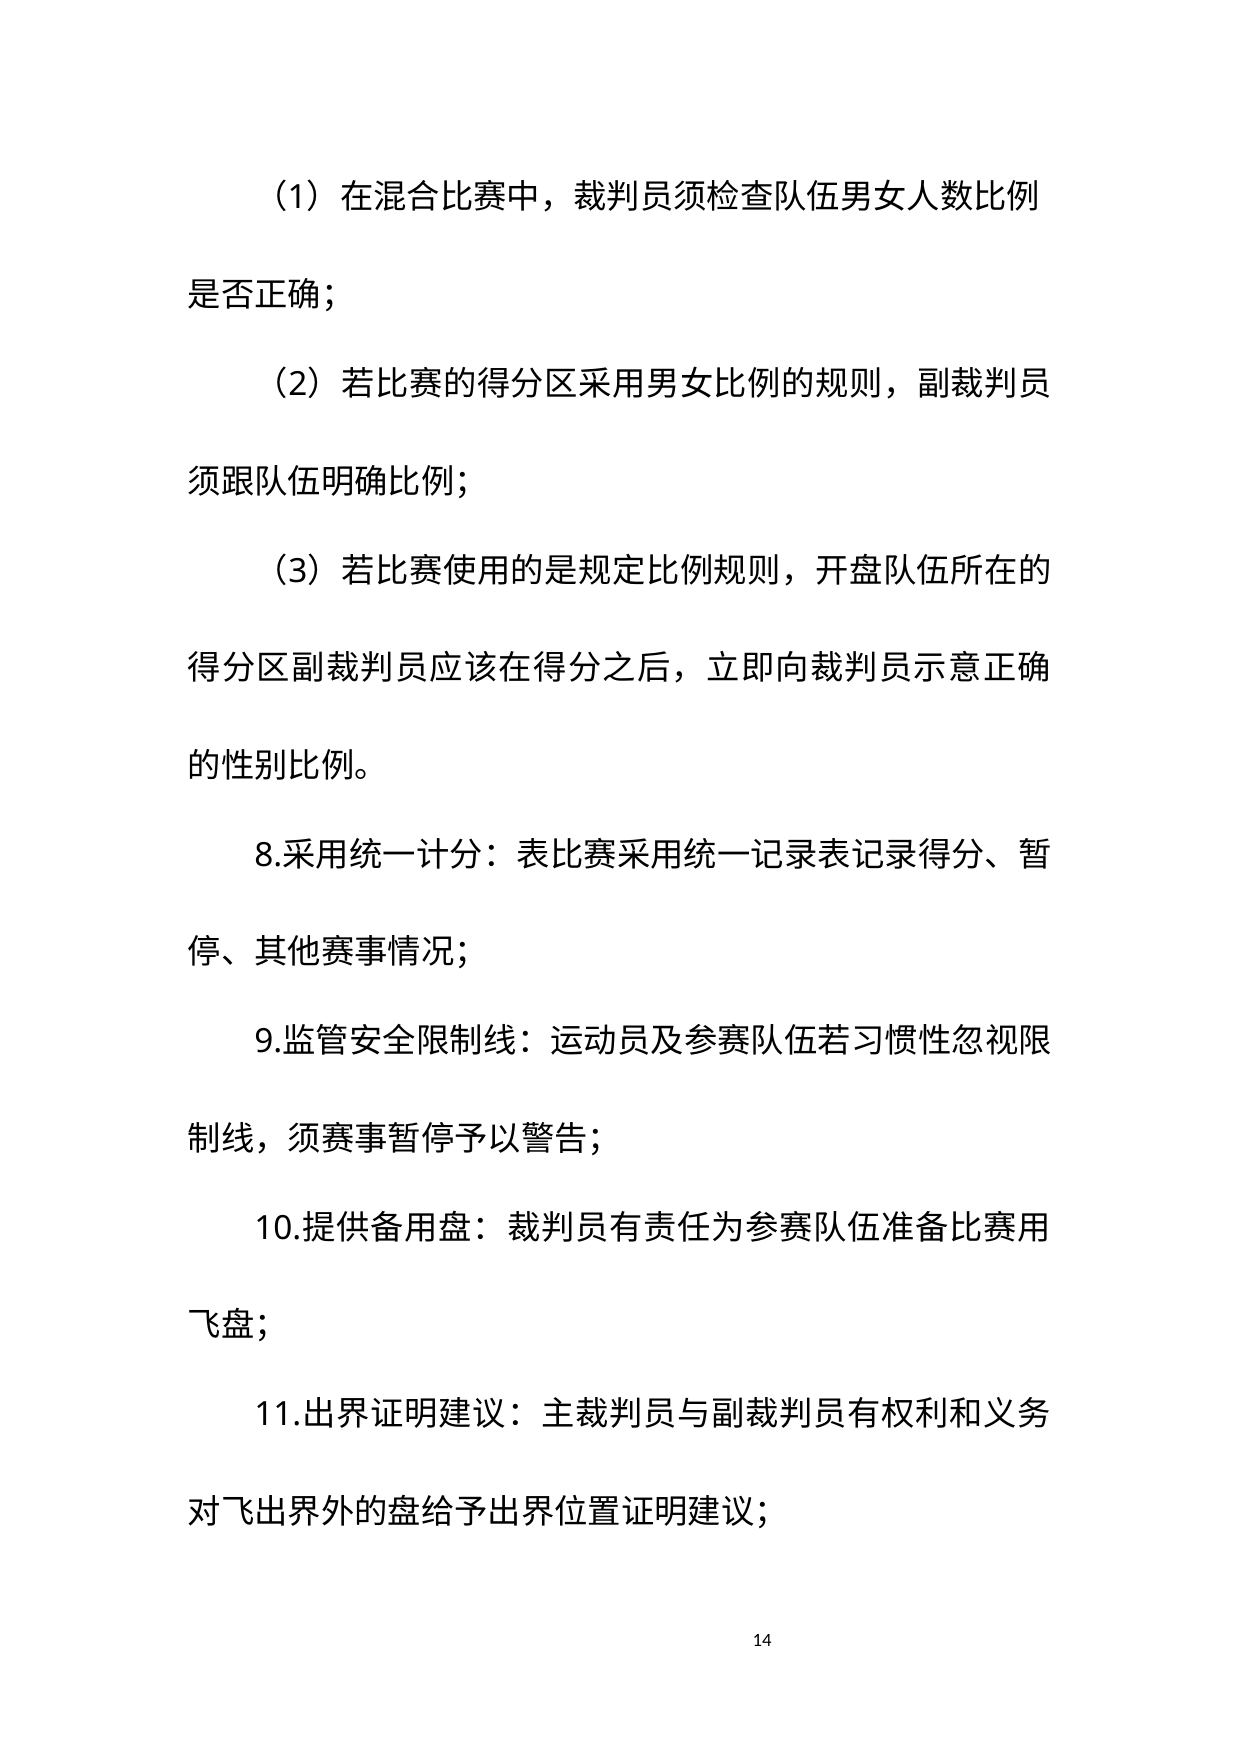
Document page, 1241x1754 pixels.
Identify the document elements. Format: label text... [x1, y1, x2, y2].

text 9.监管安全限制线：运动员及参赛队伍若习惯性忽视限制线，须赛事暂停予以警告； [187, 1006, 1053, 1168]
text 8.采用统一计分：表比赛采用统一记录表记录得分、暂停、其他赛事情况； [187, 819, 1053, 982]
text （2）若比赛的得分区采用男女比例的规则，副裁判员须跟队伍明确比例； [187, 348, 1053, 511]
text 10.提供备用盘：裁判员有责任为参赛队伍准备比赛用飞盘； [187, 1192, 1053, 1355]
text （1）在混合比赛中，裁判员须检查队伍男女人数比例是否正确； [187, 162, 1053, 324]
text 11.出界证明建议：主裁判员与副裁判员有权利和义务对飞出界外的盘给予出界位置证明建议； [187, 1379, 1053, 1541]
text （3）若比赛使用的是规定比例规则，开盘队伍所在的得分区副裁判员应该在得分之后，立即向裁判员示意正确的性别比例。 [187, 535, 1053, 795]
